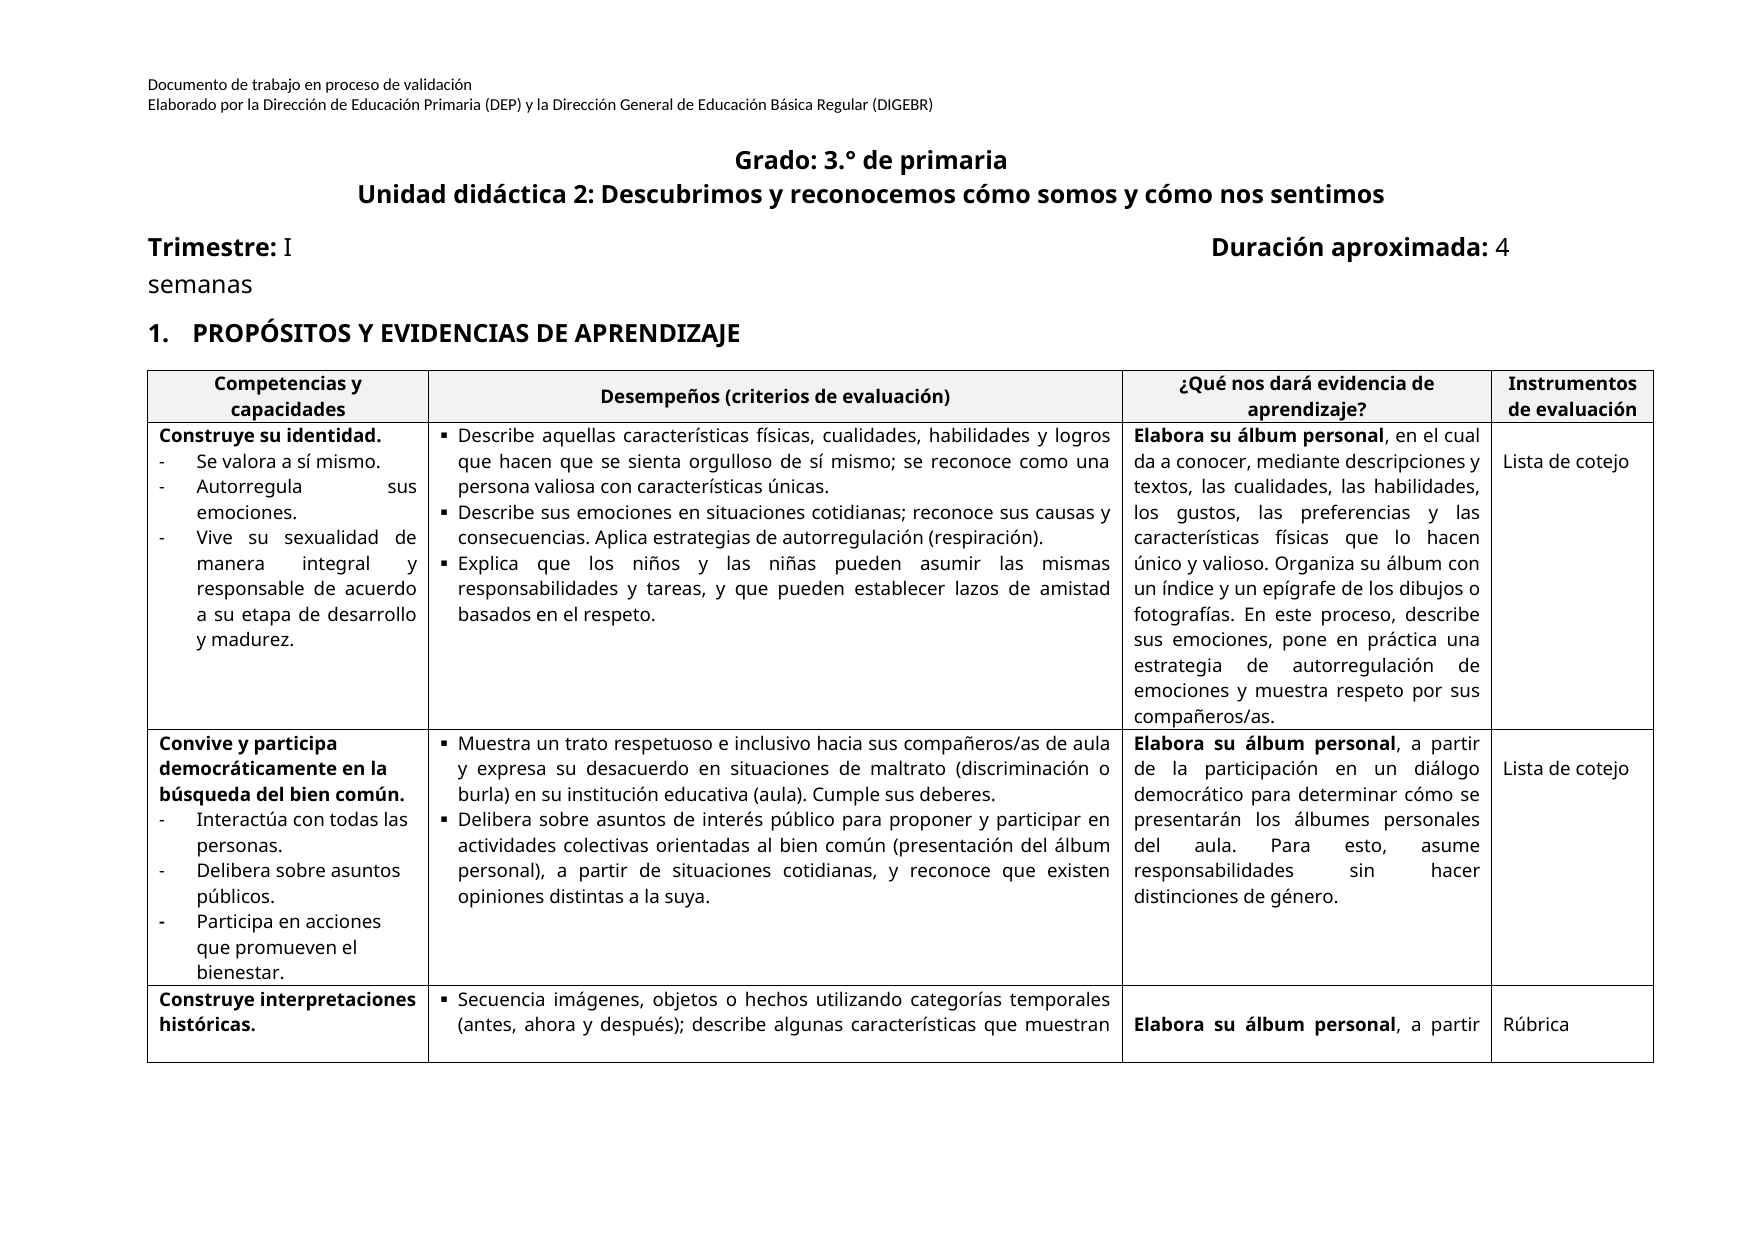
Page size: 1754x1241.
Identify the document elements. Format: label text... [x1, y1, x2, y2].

table_cell Lista de cotejo [1492, 423, 1653, 729]
table_cell Elabora su álbum personal, a partir de la participación en un diálogo democrático para determinar cómo se presentarán los álbumes personales del aula. Para esto, asume responsabilidades sin hacer distinciones de género. [1123, 730, 1491, 985]
text Trimestre: I Duración aproximada: 4 semanas [148, 230, 1594, 301]
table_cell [148, 986, 428, 1062]
table_header Instrumentos de evaluación [1492, 371, 1653, 422]
table_cell Construye su identidad. Se valora a sí mismo. Autorregula sus emociones. Vive su sexualidad de manera integral y responsable de acuerdo a su etapa de desarrollo y madurez. [148, 423, 428, 729]
table_cell Muestra un trato respetuoso e inclusivo hacia sus compañeros/as de aula y expresa su desacuerdo en situaciones de maltrato (discriminación o burla) en su institución educativa (aula). Cumple sus deberes. Delibera sobre asuntos de interés público para proponer y participar en actividades colectivas orientadas al bien común (presentación del álbum personal), a partir de situaciones cotidianas, y reconoce que existen opiniones distintas a la suya. [429, 730, 1122, 985]
table_cell Elabora su álbum personal, en el cual da a conocer, mediante descripciones y textos, las cualidades, las habilidades, los gustos, las preferencias y las características físicas que lo hacen único y valioso. Organiza su álbum con un índice y un epígrafe de los dibujos o fotografías. En este proceso, describe sus emociones, pone en práctica una estrategia de autorregulación de emociones y muestra respeto por sus compañeros/as. [1123, 423, 1491, 729]
table_cell Lista de cotejo [1492, 730, 1653, 985]
table_header ¿Qué nos dará evidencia de aprendizaje? [1123, 371, 1491, 422]
table_header Desempeños (criterios de evaluación) [429, 371, 1122, 422]
list PROPÓSITOS Y EVIDENCIAS DE APRENDIZAJE [148, 316, 1594, 350]
text Unidad didáctica 2: Descubrimos y reconocemos cómo somos y cómo nos sentimos [148, 177, 1594, 211]
table_cell Rúbrica [1492, 986, 1653, 1062]
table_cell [429, 986, 1122, 1062]
table_cell Describe aquellas características físicas, cualidades, habilidades y logros que hacen que se sienta orgulloso de sí mismo; se reconoce como una persona valiosa con características únicas. Describe sus emociones en situaciones cotidianas; reconoce sus causas y consecuencias. Aplica estrategias de autorregulación (respiración). Explica que los niños y las niñas pueden asumir las mismas responsabilidades y tareas, y que pueden establecer lazos de amistad basados en el respeto. [429, 423, 1122, 729]
text Grado: 3.° de primaria [148, 142, 1594, 177]
table_cell Convive y participa democráticamente en la búsqueda del bien común. Interactúa con todas las personas. Delibera sobre asuntos públicos. Participa en acciones que promueven el bienestar. [148, 730, 428, 985]
table_header Competencias y capacidades [148, 371, 428, 422]
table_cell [1123, 986, 1491, 1062]
